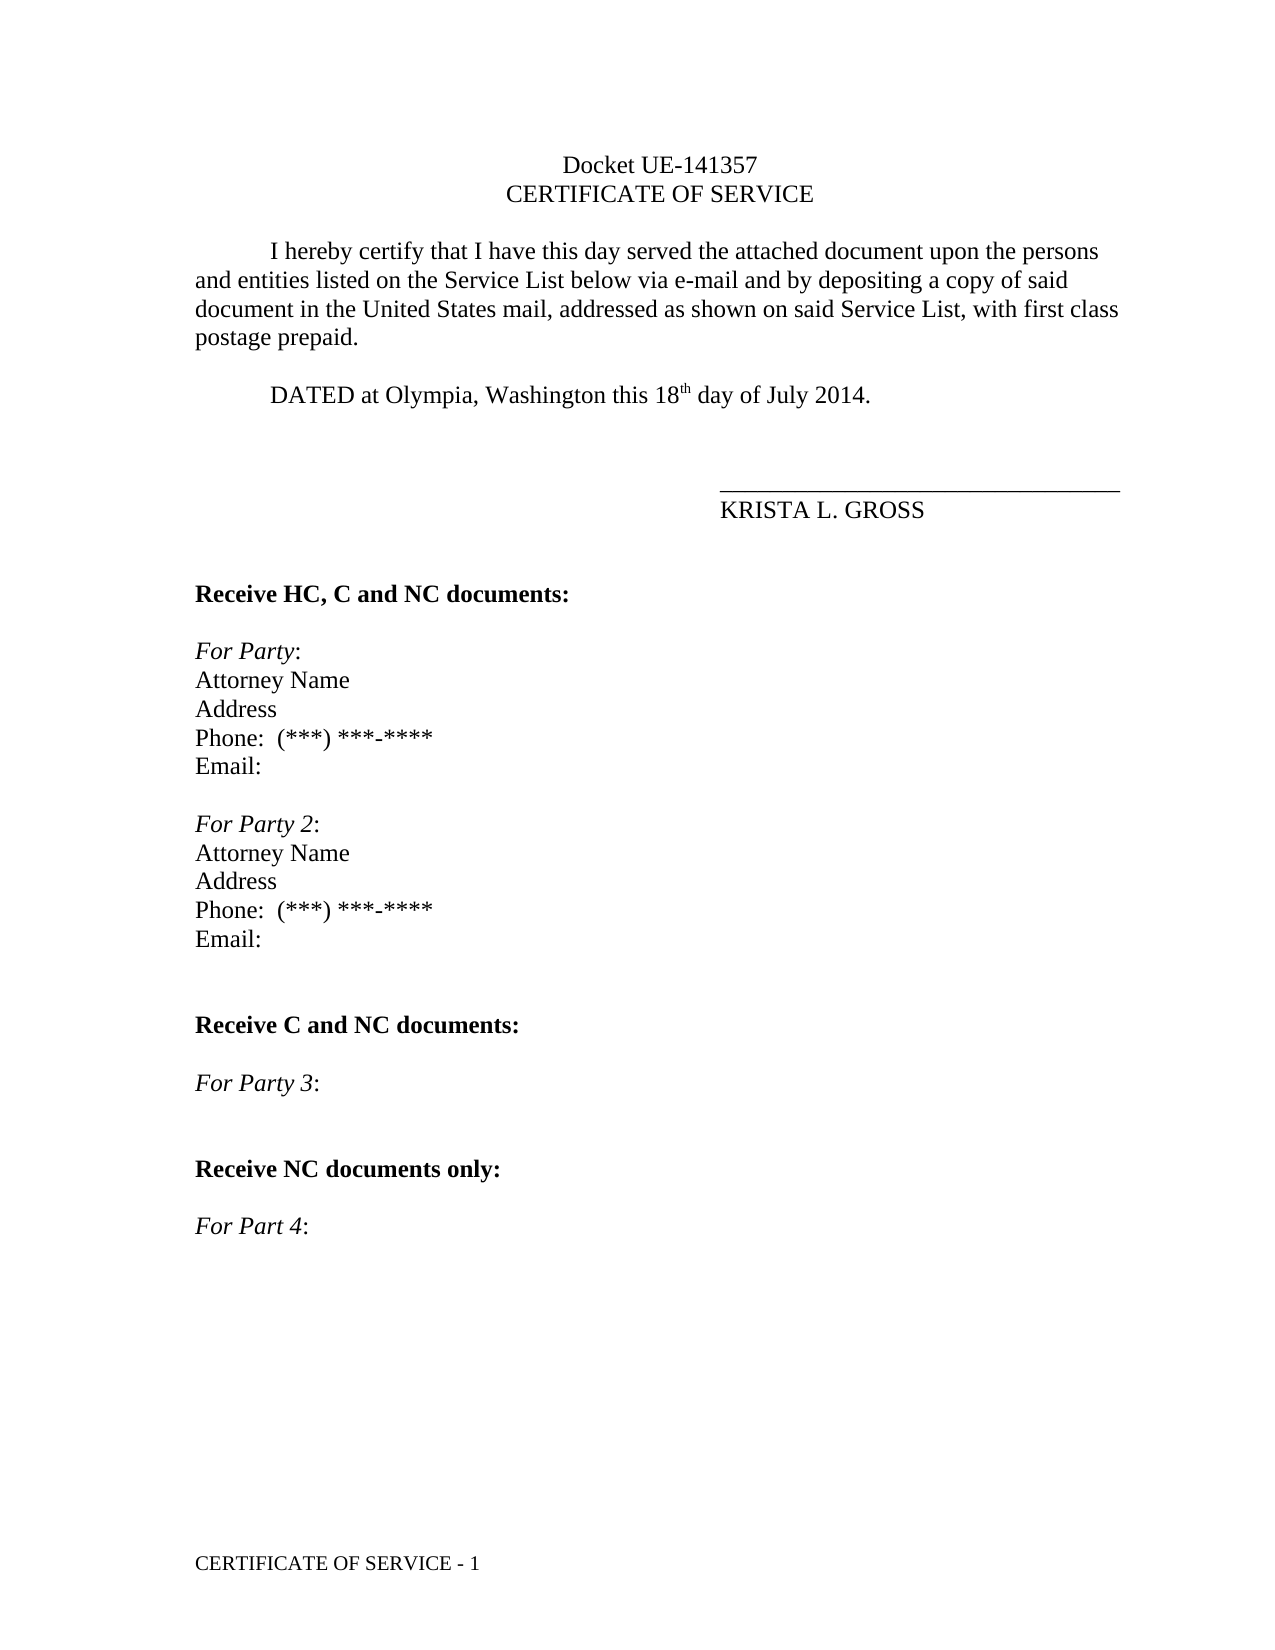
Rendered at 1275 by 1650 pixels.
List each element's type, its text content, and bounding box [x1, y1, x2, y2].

text Address [195, 866, 622, 895]
text Receive NC documents only: [195, 1154, 622, 1183]
text Phone: (***) ***-**** [195, 723, 622, 751]
text Attorney Name [195, 838, 622, 866]
subtitle Docket UE-141357 [195, 150, 1125, 179]
text Receive C and NC documents: [195, 1010, 622, 1039]
text ________________________________ [645, 466, 1125, 495]
text I hereby certify that I have this day served the attached document upon the persons and entities listed on the Service List below via e-mail and by depositing a copy of said document in the United States mail, addressed as shown on said Service List, with first class postage prepaid. [195, 236, 1125, 351]
text For Party 3: [195, 1068, 622, 1096]
text KRISTA L. GROSS [645, 495, 1125, 524]
text Email: [195, 751, 622, 780]
text Receive HC, C and NC documents: [195, 579, 622, 608]
text Attorney Name [195, 665, 622, 694]
text Email: [195, 924, 622, 953]
text For Party: [195, 636, 622, 665]
text Phone: (***) ***-**** [195, 895, 622, 924]
text For Party 2: [195, 809, 622, 838]
text CERTIFICATE OF SERVICE [195, 179, 1125, 207]
text For Part 4: [195, 1211, 622, 1240]
text DATED at Olympia, Washington this 18th day of July 2014. [195, 380, 1125, 409]
text Address [195, 694, 622, 723]
